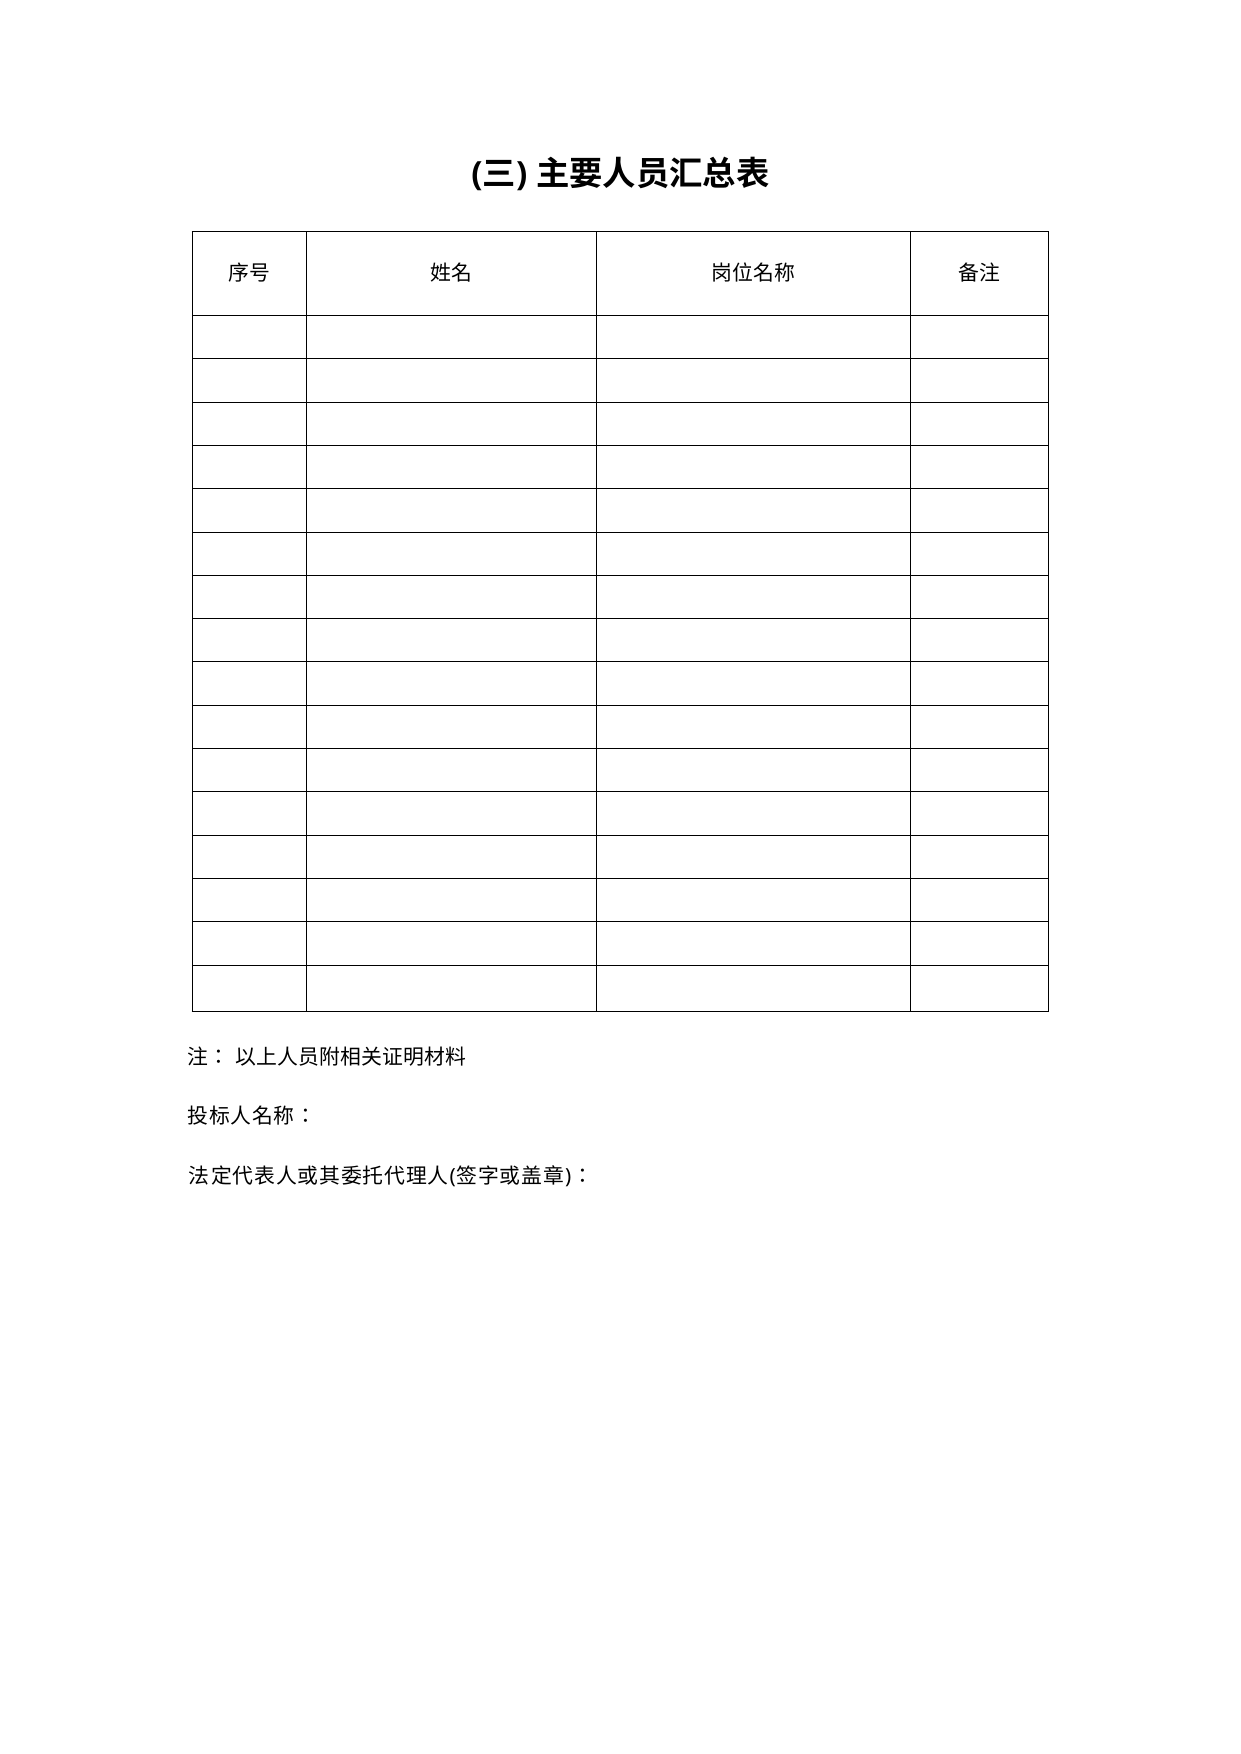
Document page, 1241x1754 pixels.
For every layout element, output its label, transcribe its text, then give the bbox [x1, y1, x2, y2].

text 注： 以上人员附相关证明材料 [187, 228, 1053, 1071]
text 投标人名称： [187, 1102, 1053, 1129]
table_cell [307, 446, 596, 488]
table_cell [597, 316, 910, 358]
table_cell [193, 662, 306, 705]
table_cell [597, 922, 910, 964]
table_header 备注 [911, 232, 1048, 315]
table_cell [911, 576, 1048, 618]
table_cell [193, 359, 306, 401]
table_cell [307, 662, 596, 705]
table_cell [911, 966, 1048, 1011]
table_cell [597, 792, 910, 834]
table_cell [597, 662, 910, 705]
table_cell [307, 316, 596, 358]
table_cell [307, 533, 596, 574]
table_cell [193, 792, 306, 834]
table_cell [911, 922, 1048, 964]
table_cell [597, 749, 910, 791]
table_cell [597, 489, 910, 531]
table_cell [911, 749, 1048, 791]
table_cell [307, 879, 596, 921]
table_cell [597, 446, 910, 488]
table_cell [597, 403, 910, 445]
table_cell [911, 446, 1048, 488]
table_cell [193, 316, 306, 358]
table_cell [911, 836, 1048, 878]
table_cell [911, 489, 1048, 531]
table_header 岗位名称 [597, 232, 910, 315]
table_cell [597, 836, 910, 878]
table_cell [193, 749, 306, 791]
table_cell [597, 576, 910, 618]
table_cell [307, 749, 596, 791]
table_cell [911, 792, 1048, 834]
table_cell [597, 879, 910, 921]
table_cell [911, 359, 1048, 401]
table_cell [911, 662, 1048, 705]
table_cell [307, 576, 596, 618]
text 法定代表人或其委托代理人(签字或盖章)： [188, 1162, 1053, 1189]
table_cell [307, 619, 596, 661]
table_cell [597, 966, 910, 1011]
table_cell [911, 879, 1048, 921]
table_cell [307, 966, 596, 1011]
table_cell [597, 706, 910, 748]
table_cell [597, 533, 910, 574]
table_cell [307, 792, 596, 834]
table_cell [193, 489, 306, 531]
table_header 序号 [193, 232, 306, 315]
table_cell [911, 316, 1048, 358]
table_cell [307, 489, 596, 531]
table_cell [193, 966, 306, 1011]
table_cell [193, 446, 306, 488]
table_cell [597, 359, 910, 401]
table_cell [193, 836, 306, 878]
table_cell [911, 533, 1048, 574]
table_cell [307, 836, 596, 878]
table_cell [307, 706, 596, 748]
list 主要人员汇总表 [187, 150, 1053, 195]
table_cell [193, 403, 306, 445]
table_header 姓名 [307, 232, 596, 315]
table_cell [307, 403, 596, 445]
table_cell [911, 403, 1048, 445]
table_cell [597, 619, 910, 661]
table_cell [911, 619, 1048, 661]
table_cell [193, 879, 306, 921]
table_cell [307, 922, 596, 964]
table_cell [193, 706, 306, 748]
table_cell [193, 576, 306, 618]
table_cell [911, 706, 1048, 748]
table_cell [193, 619, 306, 661]
table_cell [193, 533, 306, 574]
table_cell [193, 922, 306, 964]
table_cell [307, 359, 596, 401]
